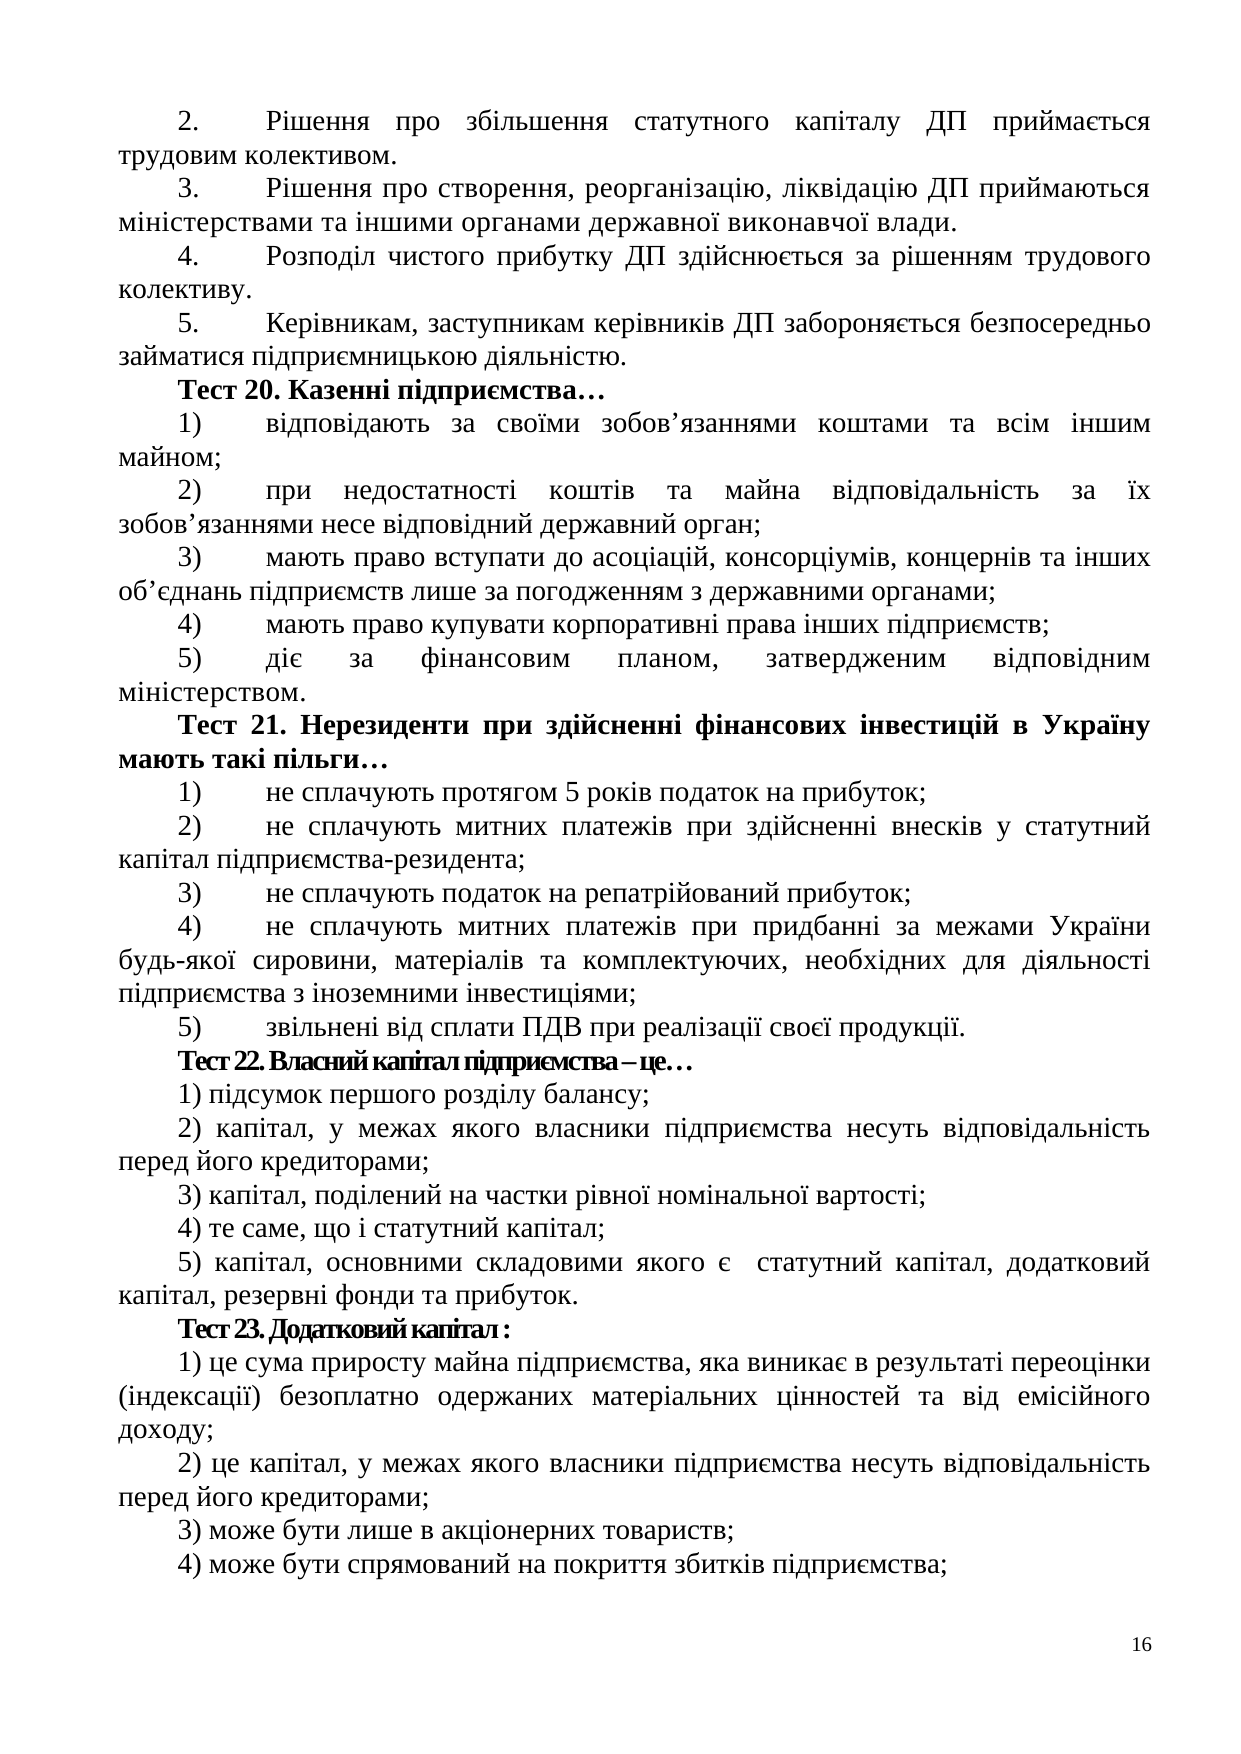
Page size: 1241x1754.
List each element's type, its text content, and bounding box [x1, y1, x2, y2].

list Керівникам, заступникам керівників ДП забороняється безпосередньо займатися підприємницькою діяльністю. [118, 305, 1152, 372]
list при недостатності коштів та майна відповідальність за їх зобов’язаннями несе відповідний державний орган; [118, 472, 1152, 539]
text Тест 20. Казенні підприємства… [118, 372, 1152, 405]
list мають право вступати до асоціацій, консорціумів, концернів та інших об’єднань підприємств лише за погодженням з державними органами; [118, 539, 1152, 607]
text Тест 22. Власний капітал підприємства – це… [118, 1043, 1152, 1076]
list звільнені від сплати ПДВ при реалізації своєї продукції. [118, 1009, 1152, 1043]
text 2) капітал, у межах якого власники підприємства несуть відповідальність перед його кредиторами; [118, 1110, 1152, 1177]
text 1) підсумок першого розділу балансу; [118, 1076, 1152, 1110]
list відповідають за своїми зобов’язаннями коштами та всім іншим майном; [118, 405, 1152, 472]
list не сплачують податок на репатрійований прибуток; [118, 875, 1152, 908]
text Тест 23. Додатковий капітал : [118, 1311, 1152, 1344]
list діє за фінансовим планом, затвердженим відповідним міністерством. [118, 640, 1152, 707]
list не сплачують митних платежів при здійсненні внесків у статутний капітал підприємства-резидента; [118, 808, 1152, 875]
list не сплачують митних платежів при придбанні за межами України будь-якої сировини, матеріалів та комплектуючих, необхідних для діяльності підприємства з іноземними інвестиціями; [118, 908, 1152, 1009]
list Рішення про збільшення статутного капіталу ДП приймається трудовим колективом. [118, 103, 1152, 171]
list Рішення про створення, реорганізацію, ліквідацію ДП приймаються міністерствами та іншими органами державної виконавчої влади. [118, 171, 1152, 238]
list не сплачують протягом 5 років податок на прибуток; [118, 774, 1152, 808]
text 3) може бути лише в акціонерних товариств; [118, 1512, 1152, 1546]
text 5) капітал, основними складовими якого є статутний капітал, додатковий капітал, резервні фонди та прибуток. [118, 1244, 1152, 1311]
text 3) капітал, поділений на частки рівної номінальної вартості; [118, 1177, 1152, 1210]
list мають право купувати корпоративні права інших підприємств; [118, 607, 1152, 640]
text 4) те саме, що і статутний капітал; [118, 1210, 1152, 1244]
text 1) це сума приросту майна підприємства, яка виникає в результаті переоцінки (індексації) безоплатно одержаних матеріальних цінностей та від емісійного доходу; [118, 1344, 1152, 1445]
text 4) може бути спрямований на покриття збитків підприємства; [118, 1546, 1152, 1579]
text 2) це капітал, у межах якого власники підприємства несуть відповідальність перед його кредиторами; [118, 1445, 1152, 1512]
list Розподіл чистого прибутку ДП здійснюється за рішенням трудового колективу. [118, 238, 1152, 305]
text Тест 21. Нерезиденти при здійсненні фінансових інвестицій в Україну мають такі пільги… [118, 707, 1152, 774]
